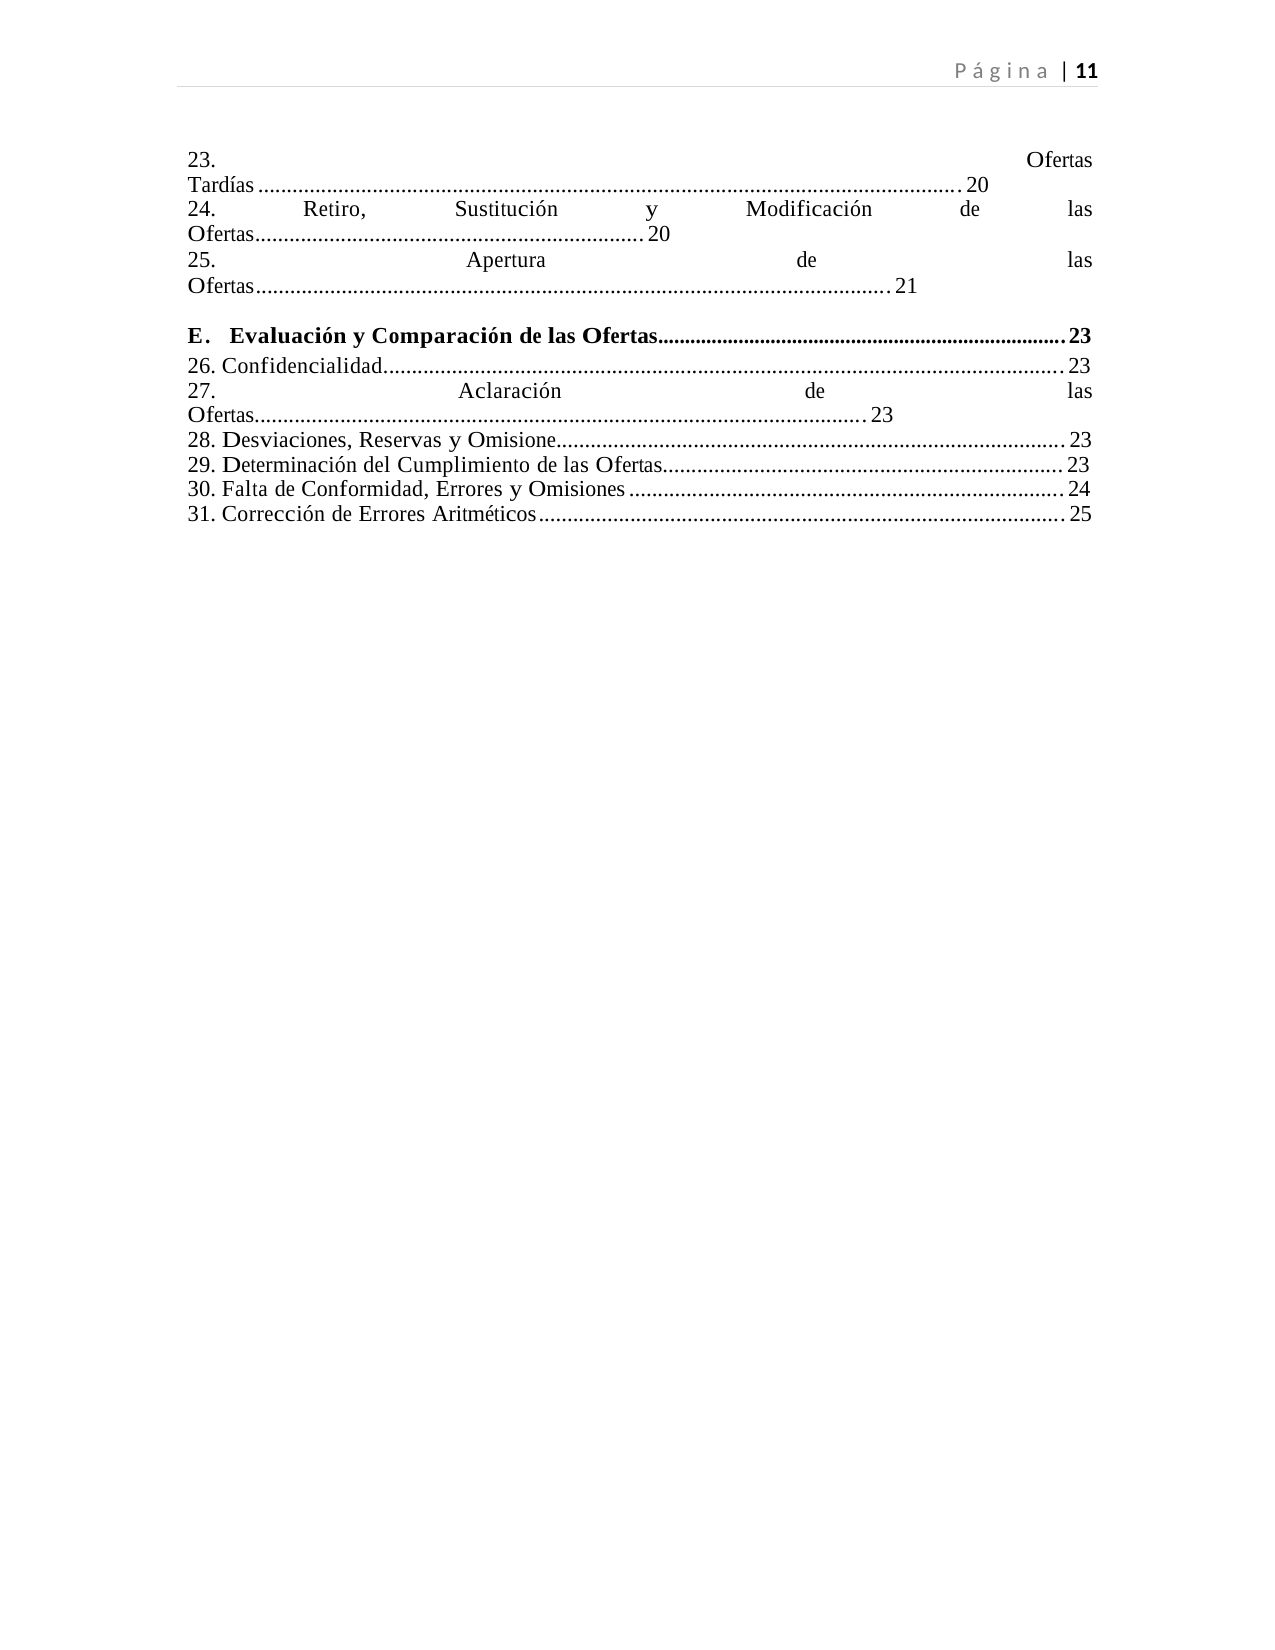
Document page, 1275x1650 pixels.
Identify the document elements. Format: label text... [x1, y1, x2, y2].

text 30. Falta de Conformidad, Errores y Omisiones............................................................................24 [187, 477, 1093, 502]
text E. Evaluación y Comparación de las Ofertas............................................................................23 [187, 322, 1093, 348]
text 29. Determinación del Cumplimiento de las Ofertas......................................................................23 [187, 453, 1093, 477]
text 26. Confidencialidad.......................................................................................................................23 [187, 354, 1093, 379]
text 25. Apertura de las Ofertas...............................................................................................................21 [187, 246, 1093, 299]
text 31. Corrección de Errores Aritméticos............................................................................................25 [187, 502, 1093, 526]
text 23. Ofertas Tardías...........................................................................................................................20 [187, 148, 1093, 197]
text 27. Aclaración de las Ofertas...........................................................................................................23 [187, 379, 1093, 428]
text 28. Desviaciones, Reservas y Omisione.........................................................................................23 [187, 428, 1093, 453]
text 24. Retiro, Sustitución y Modificación de las Ofertas....................................................................20 [187, 197, 1093, 246]
